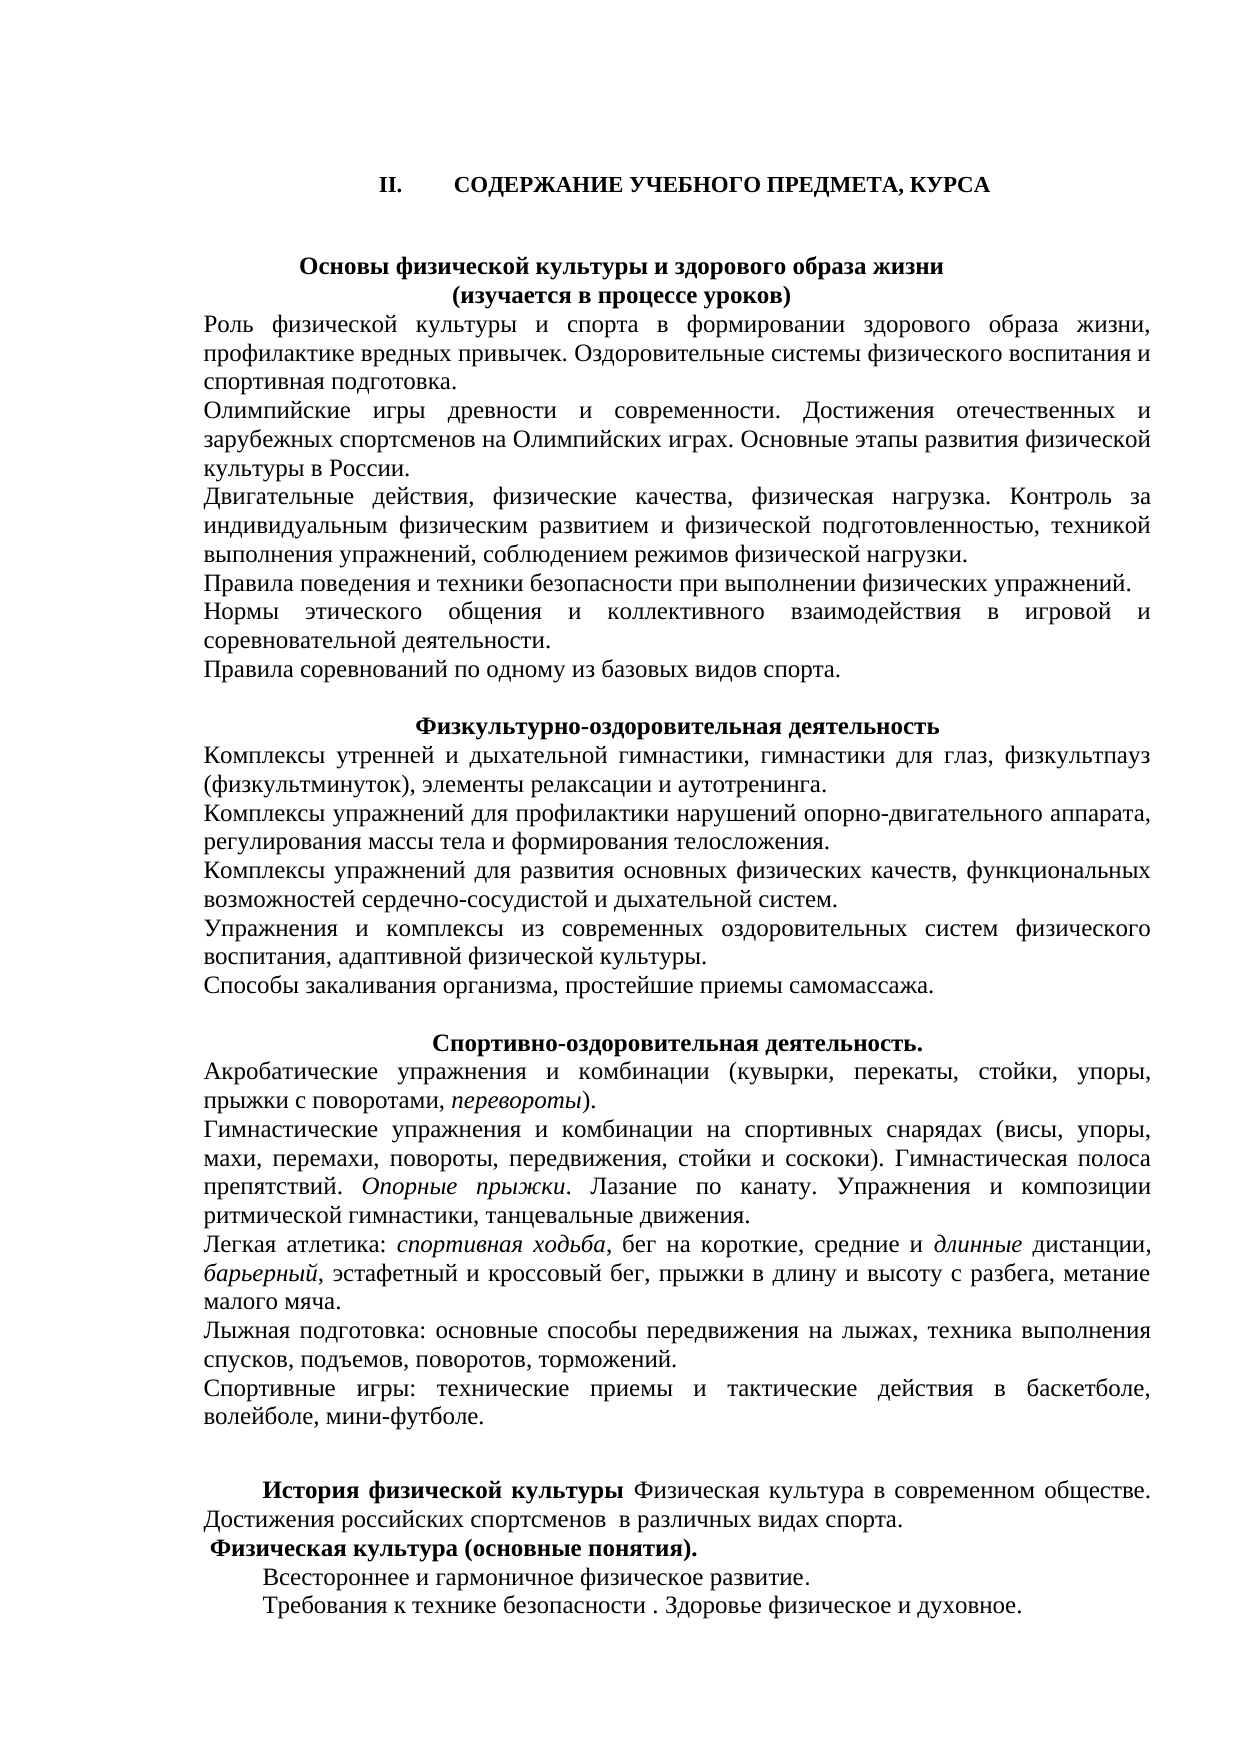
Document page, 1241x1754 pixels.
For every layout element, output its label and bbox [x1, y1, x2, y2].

table_header [192, 118, 1163, 1619]
